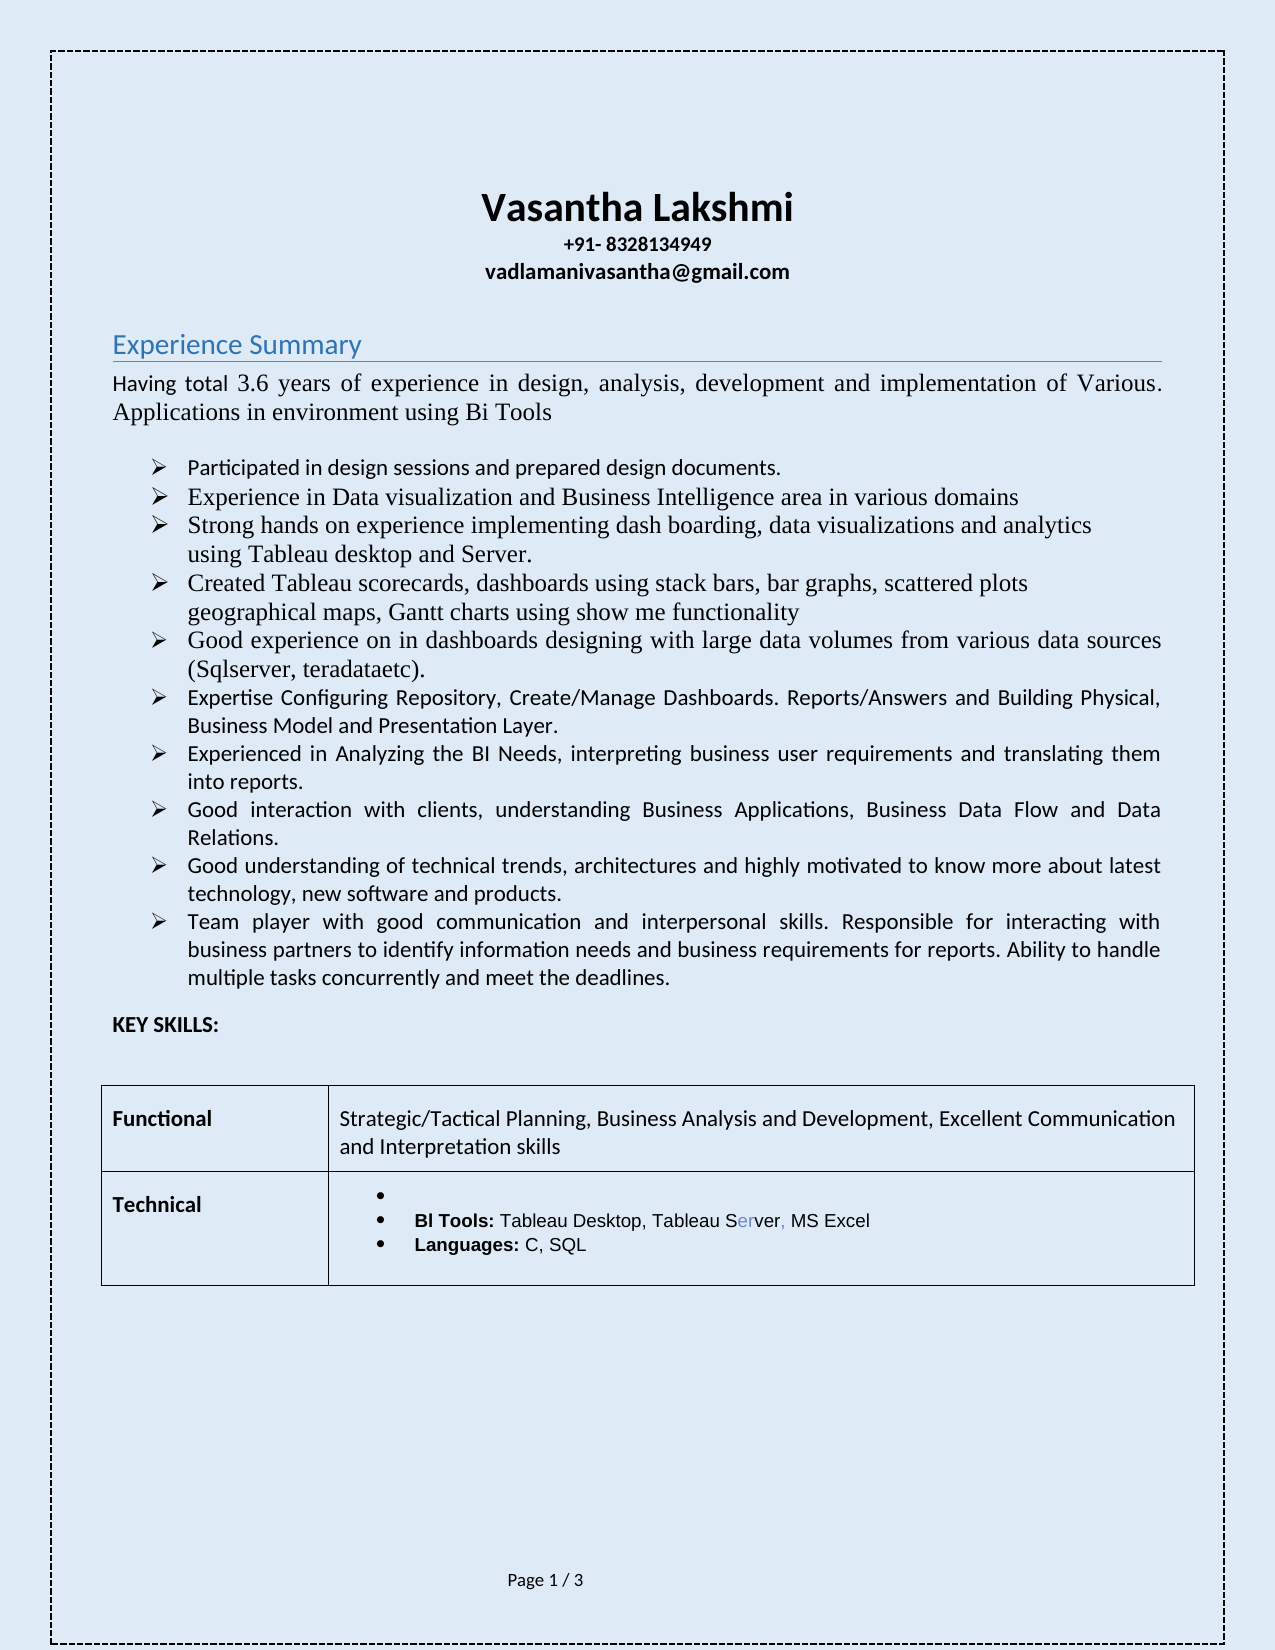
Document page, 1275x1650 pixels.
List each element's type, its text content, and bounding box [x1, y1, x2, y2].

table_header Functional [102, 1086, 328, 1171]
text KEY SKILLS: [112, 1010, 1162, 1038]
text Having total 3.6 years of experience in design, analysis, development and implementation of Various. Applications in environment using Bi Tools [112, 368, 1162, 426]
table_cell Technical [102, 1172, 328, 1285]
text vadlamanivasantha@gmail.com [112, 257, 1162, 285]
list Created Tableau scorecards, dashboards using stack bars, bar graphs, scattered plots [150, 568, 1162, 597]
list Strong hands on experience implementing dash boarding, data visualizations and analytics using Tableau desktop and Server. [150, 510, 1162, 568]
table_header Strategic/Tactical Planning, Business Analysis and Development, Excellent Communication and Interpretation skills [329, 1086, 1194, 1171]
list Good understanding of technical trends, architectures and highly motivated to know more about latest technology, new software and products. [150, 851, 1162, 907]
text geographical maps, Gantt charts using show me functionality [112, 597, 1162, 625]
list Expertise Configuring Repository, Create/Manage Dashboards. Reports/Answers and Building Physical, Business Model and Presentation Layer. [150, 683, 1162, 739]
list Experience in Data visualization and Business Intelligence area in various domains [150, 482, 1162, 510]
list Participated in design sessions and prepared design documents. [150, 453, 1162, 482]
subtitle Experience Summary [112, 326, 1162, 362]
list Team player with good communication and interpersonal skills. Responsible for interacting with business partners to identify information needs and business requirements for reports. Ability to handle multiple tasks concurrently and meet the deadlines. [150, 907, 1162, 991]
list Good interaction with clients, understanding Business Applications, Business Data Flow and Data Relations. [150, 795, 1162, 851]
list Good experience on in dashboards designing with large data volumes from various data sources (Sqlserver, teradataetc). [150, 625, 1162, 683]
table_cell Bl Tools: Tableau Desktop, Tableau Server, MS Excel Languages: C, SQL [329, 1172, 1194, 1285]
list Experienced in Analyzing the BI Needs, interpreting business user requirements and translating them into reports. [150, 739, 1162, 795]
text Vasantha Lakshmi +91- 8328134949 [112, 181, 1162, 257]
